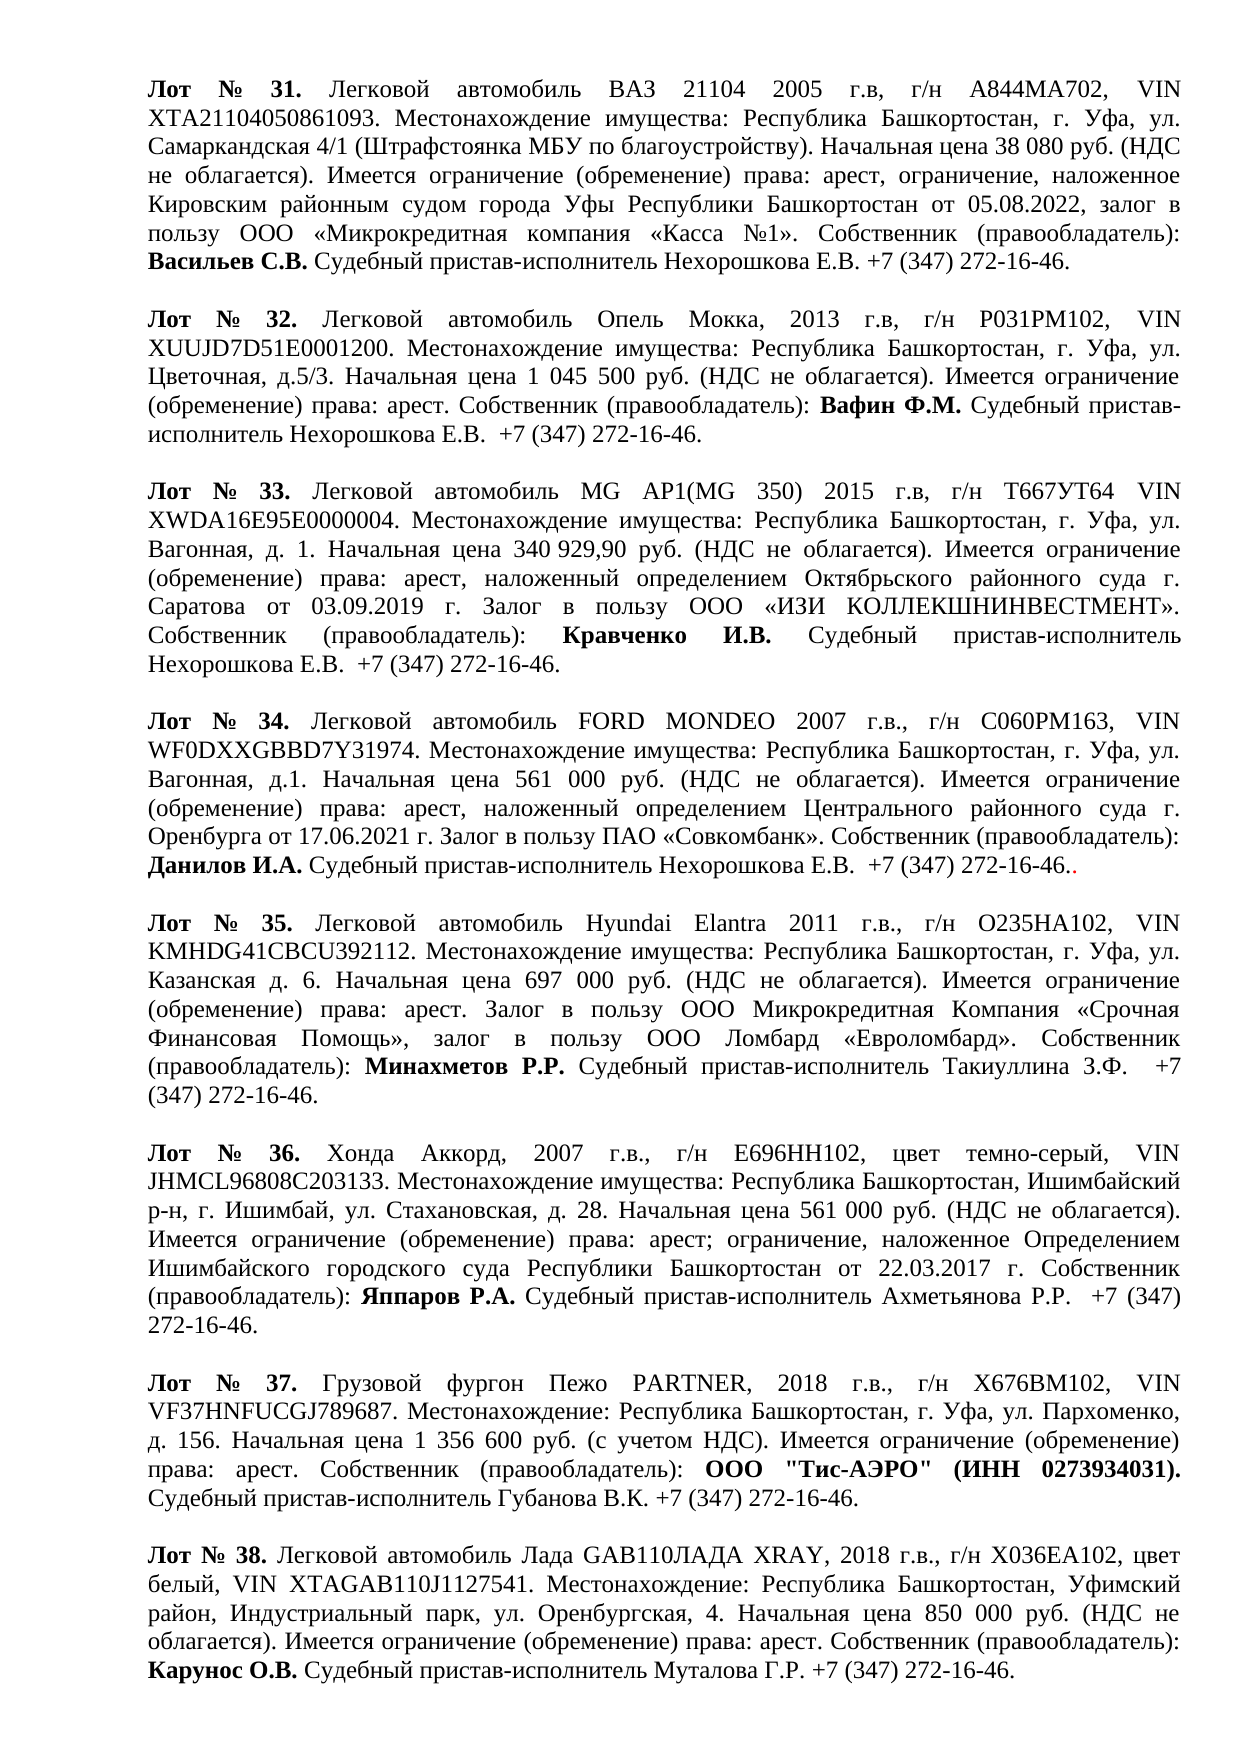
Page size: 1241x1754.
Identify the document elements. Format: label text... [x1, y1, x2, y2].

text Лот № 38. Легковой автомобиль Лада GAB110ЛАДА XRAY, 2018 г.в., г/н X036EA102, цвет белый, VIN XTAGAB110J1127541. Местонахождение: Республика Башкортостан, Уфимский район, Индустриальный парк, ул. Оренбургская, 4. Начальная цена 850 000 руб. (НДС не облагается). Имеется ограничение (обременение) права: арест. Собственник (правообладатель): Карунос О.В. Судебный пристав-исполнитель Муталова Г.Р. +7 (347) 272-16-46. [148, 1540, 1181, 1684]
text Лот № 34. Легковой автомобиль FORD MONDEO 2007 г.в., г/н С060РМ163, VIN WF0DXXGBBD7Y31974. Местонахождение имущества: Республика Башкортостан, г. Уфа, ул. Вагонная, д.1. Начальная цена 561 000 руб. (НДС не облагается). Имеется ограничение (обременение) права: арест, наложенный определением Центрального районного суда г. Оренбурга от 17.06.2021 г. Залог в пользу ПАО «Совкомбанк». Собственник (правообладатель): Данилов И.А. Судебный пристав-исполнитель Нехорошкова Е.В. +7 (347) 272-16-46.. [148, 706, 1181, 879]
text Лот № 33. Легковой автомобиль MG AP1(MG 350) 2015 г.в, г/н Т667УТ64 VIN XWDA16E95E0000004. Местонахождение имущества: Республика Башкортостан, г. Уфа, ул. Вагонная, д. 1. Начальная цена 340 929,90 руб. (НДС не облагается). Имеется ограничение (обременение) права: арест, наложенный определением Октябрьского районного суда г. Саратова от 03.09.2019 г. Залог в пользу ООО «ИЗИ КОЛЛЕКШНИНВЕСТМЕНТ». Собственник (правообладатель): Кравченко И.В. Судебный пристав-исполнитель Нехорошкова Е.В. +7 (347) 272-16-46. [148, 476, 1181, 678]
text Лот № 31. Легковой автомобиль ВАЗ 21104 2005 г.в, г/н А844МА702, VIN XTA21104050861093. Местонахождение имущества: Республика Башкортостан, г. Уфа, ул. Самаркандская 4/1 (Штрафстоянка МБУ по благоустройству). Начальная цена 38 080 руб. (НДС не облагается). Имеется ограничение (обременение) права: арест, ограничение, наложенное Кировским районным судом города Уфы Республики Башкортостан от 05.08.2022, залог в пользу ООО «Микрокредитная компания «Касса №1». Собственник (правообладатель): Васильев С.В. Судебный пристав-исполнитель Нехорошкова Е.В. +7 (347) 272-16-46. [148, 74, 1181, 275]
text Лот № 35. Легковой автомобиль Hyundai Elantra 2011 г.в., г/н О235НА102, VIN KMHDG41CBCU392112. Местонахождение имущества: Республика Башкортостан, г. Уфа, ул. Казанская д. 6. Начальная цена 697 000 руб. (НДС не облагается). Имеется ограничение (обременение) права: арест. Залог в пользу ООО Микрокредитная Компания «Срочная Финансовая Помощь», залог в пользу ООО Ломбард «Евроломбард». Собственник (правообладатель): Минахметов Р.Р. Судебный пристав-исполнитель Такиуллина З.Ф. +7 (347) 272-16-46. [148, 908, 1181, 1109]
text Лот № 32. Легковой автомобиль Опель Мокка, 2013 г.в, г/н Р031РМ102, VIN XUUJD7D51E0001200. Местонахождение имущества: Республика Башкортостан, г. Уфа, ул. Цветочная, д.5/3. Начальная цена 1 045 500 руб. (НДС не облагается). Имеется ограничение (обременение) права: арест. Собственник (правообладатель): Вафин Ф.М. Судебный пристав-исполнитель Нехорошкова Е.В. +7 (347) 272-16-46. [148, 304, 1181, 448]
text Лот № 36. Хонда Аккорд, 2007 г.в., г/н Е696НН102, цвет темно-серый, VIN JHMCL96808C203133. Местонахождение имущества: Республика Башкортостан, Ишимбайский р-н, г. Ишимбай, ул. Стахановская, д. 28. Начальная цена 561 000 руб. (НДС не облагается). Имеется ограничение (обременение) права: арест; ограничение, наложенное Определением Ишимбайского городского суда Республики Башкортостан от 22.03.2017 г. Собственник (правообладатель): Яппаров Р.А. Судебный пристав-исполнитель Ахметьянова Р.Р. +7 (347) 272-16-46. [148, 1138, 1181, 1339]
text Лот № 37. Грузовой фургон Пежо PARTNER, 2018 г.в., г/н Х676ВМ102, VIN VF37HNFUCGJ789687. Местонахождение: Республика Башкортостан, г. Уфа, ул. Пархоменко, д. 156. Начальная цена 1 356 600 руб. (с учетом НДС). Имеется ограничение (обременение) права: арест. Собственник (правообладатель): ООО "Тис-АЭРО" (ИНН 0273934031). Судебный пристав-исполнитель Губанова В.К. +7 (347) 272-16-46. [148, 1368, 1181, 1511]
